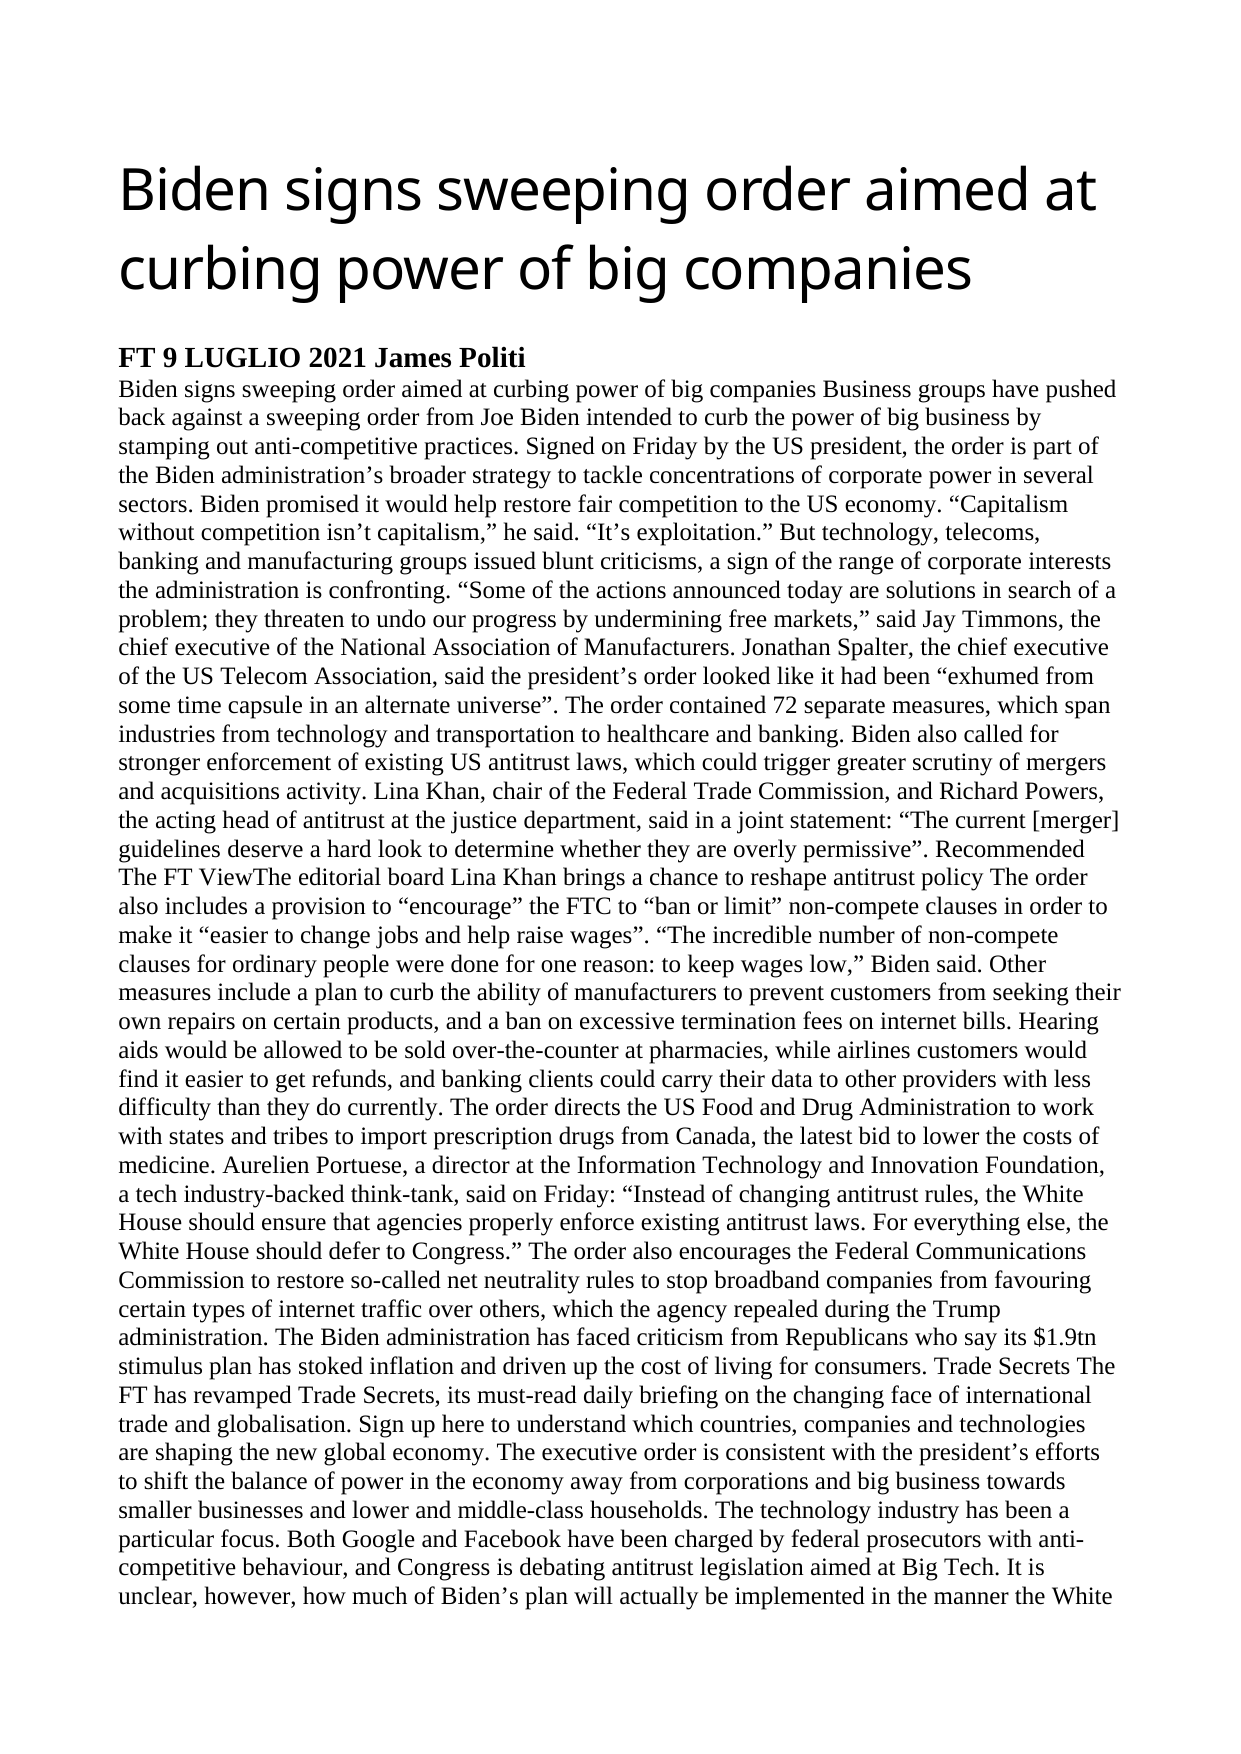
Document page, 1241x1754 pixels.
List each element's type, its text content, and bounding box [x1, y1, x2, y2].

text FT 9 LUGLIO 2021 James Politi [118, 340, 1122, 374]
title Biden signs sweeping order aimed at curbing power of big companies [118, 148, 1122, 307]
